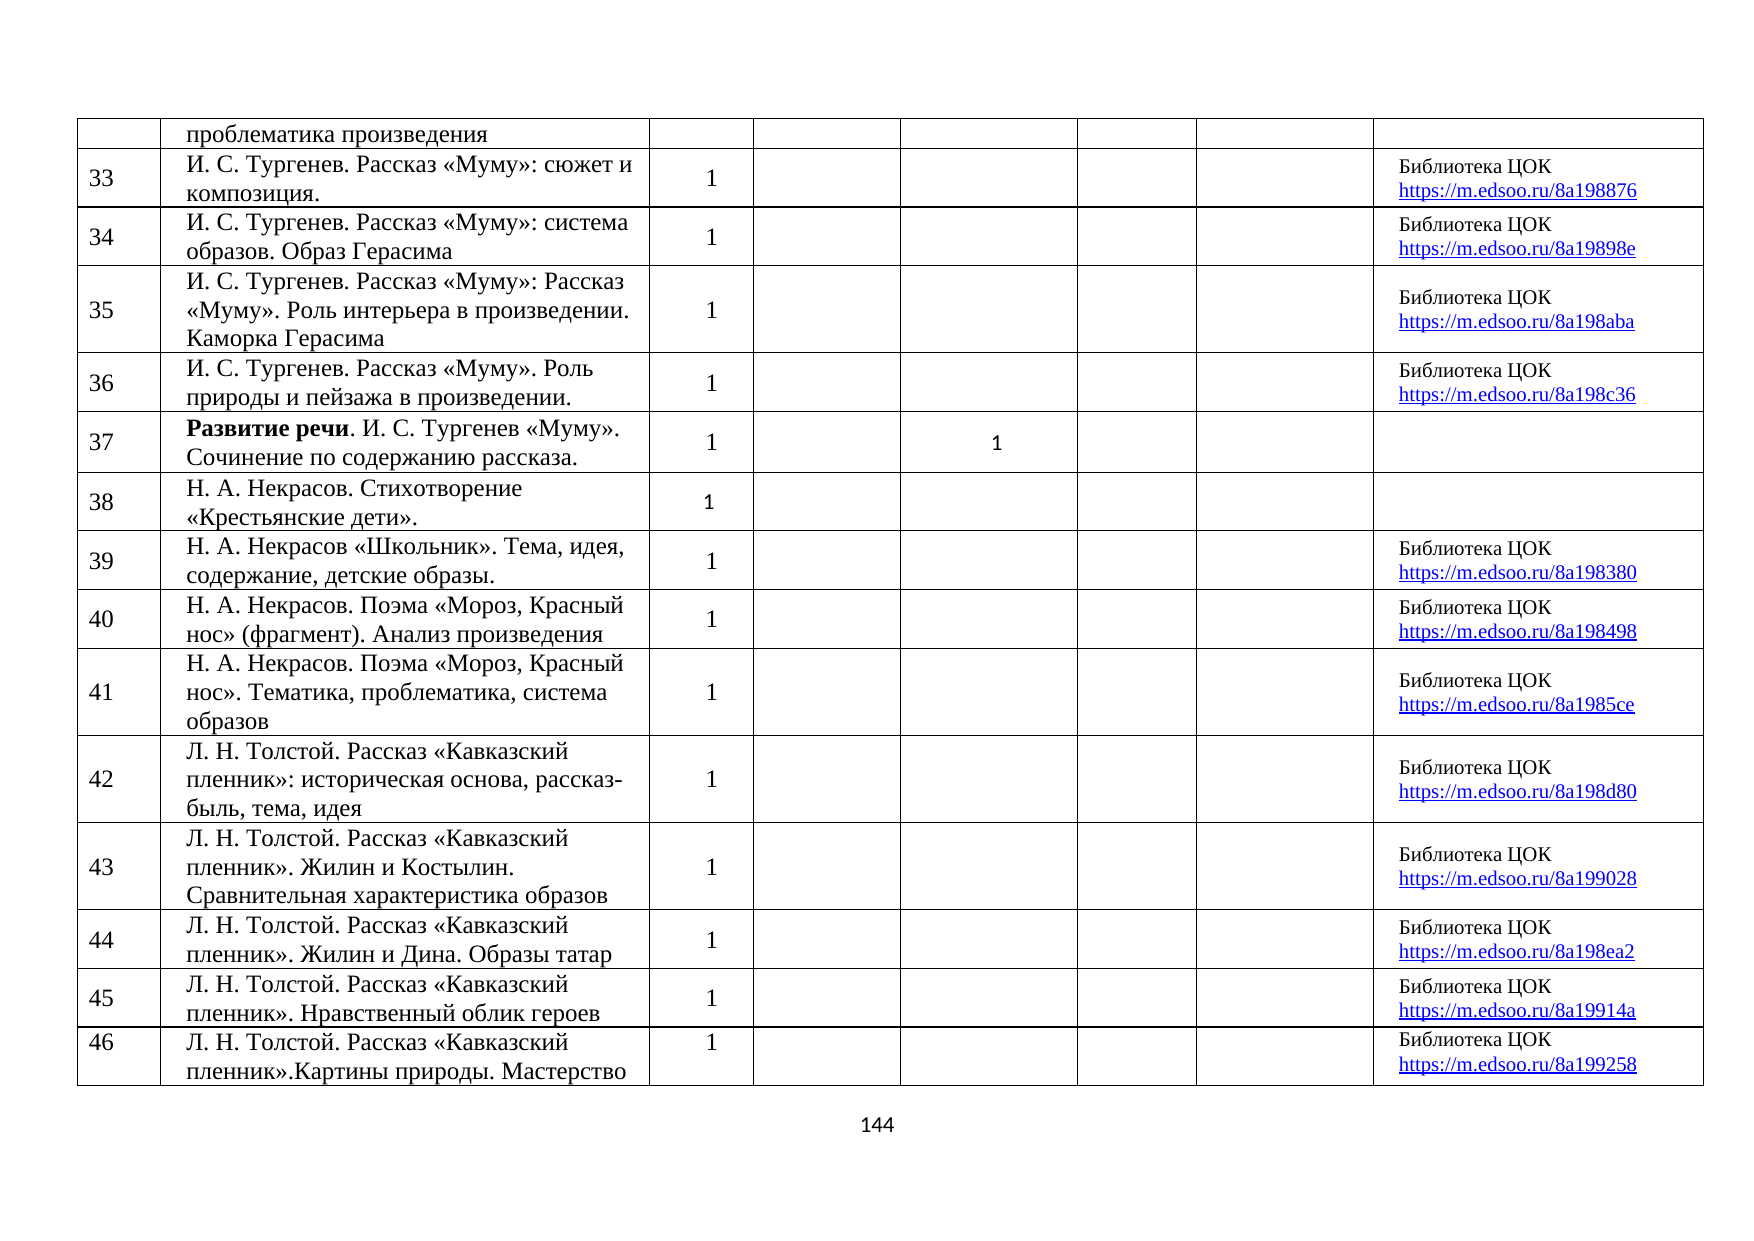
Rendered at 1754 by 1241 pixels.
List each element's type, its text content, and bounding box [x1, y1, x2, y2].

table_cell [1078, 1028, 1196, 1085]
table_cell 34 [78, 208, 160, 265]
table_cell 1 [901, 412, 1077, 472]
table_cell [1078, 590, 1196, 647]
table_cell [1197, 119, 1373, 148]
table_cell 41 [78, 649, 160, 735]
table_cell [1374, 473, 1703, 530]
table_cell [161, 1028, 649, 1085]
table_cell [1197, 208, 1373, 265]
table_cell 42 [78, 736, 160, 822]
table_cell 38 [78, 473, 160, 530]
table_cell [1078, 266, 1196, 352]
table_cell [1197, 531, 1373, 589]
table_cell [1197, 1028, 1373, 1085]
table_cell Библиотека ЦОК https://m.edsoo.ru/8a19914a [1374, 969, 1703, 1026]
table_cell [1197, 412, 1373, 472]
table_cell 1 [650, 969, 753, 1026]
table_cell Библиотека ЦОК https://m.edsoo.ru/8a199028 [1374, 823, 1703, 909]
table_cell И. С. Тургенев. Рассказ «Муму»: Рассказ «Муму». Роль интерьера в произведении. Каморка Герасима [161, 266, 649, 352]
table_cell [1078, 119, 1196, 148]
table_cell [1078, 473, 1196, 530]
table_cell [901, 208, 1077, 265]
table_cell Библиотека ЦОК https://m.edsoo.ru/8a198876 [1374, 149, 1703, 206]
table_cell Библиотека ЦОК https://m.edsoo.ru/8a198aba [1374, 266, 1703, 352]
table_cell Н. А. Некрасов. Стихотворение «Крестьянские дети». [161, 473, 649, 530]
table_cell И. С. Тургенев. Рассказ «Муму»: система образов. Образ Герасима [161, 208, 649, 265]
table_cell 1 [650, 412, 753, 472]
table_cell [1078, 649, 1196, 735]
table_cell Библиотека ЦОК https://m.edsoo.ru/8a198c36 [1374, 353, 1703, 411]
table_cell [754, 590, 900, 647]
table_cell Л. Н. Толстой. Рассказ «Кавказский пленник». Жилин и Дина. Образы татар [161, 910, 649, 968]
table_cell 37 [78, 412, 160, 472]
table_cell [754, 266, 900, 352]
table_cell [754, 531, 900, 589]
table_cell 1 [650, 1028, 753, 1085]
table_cell И. С. Тургенев. Рассказ «Муму»: сюжет и композиция. [161, 149, 649, 206]
table_cell И. С. Тургенев. Рассказ «Муму». Роль природы и пейзажа в произведении. [161, 353, 649, 411]
table_cell [901, 1028, 1077, 1085]
table_cell [1197, 910, 1373, 968]
table_cell 1 [650, 119, 753, 148]
table_cell Библиотека ЦОК https://m.edsoo.ru/8a198498 [1374, 590, 1703, 647]
table_cell [1197, 473, 1373, 530]
table_cell Н. А. Некрасов «Школьник». Тема, идея, содержание, детские образы. [161, 531, 649, 589]
table_cell [754, 412, 900, 472]
table_cell [1078, 149, 1196, 206]
table_cell 1 [650, 531, 753, 589]
table_cell [901, 531, 1077, 589]
table_cell [901, 353, 1077, 411]
table_cell [1078, 823, 1196, 909]
table_cell 1 [650, 910, 753, 968]
table_cell [901, 736, 1077, 822]
table_cell [901, 266, 1077, 352]
table_cell 1 [650, 736, 753, 822]
table_cell Н. А. Некрасов. Поэма «Мороз, Красный нос» (фрагмент). Анализ произведения [161, 590, 649, 647]
table_cell [754, 119, 900, 148]
table_cell Л. Н. Толстой. Рассказ «Кавказский пленник». Жилин и Костылин. Сравнительная характеристика образов [161, 823, 649, 909]
table_cell [1197, 823, 1373, 909]
table_cell [754, 649, 900, 735]
table_cell [901, 649, 1077, 735]
table_cell 1 [650, 473, 753, 530]
table_cell [754, 823, 900, 909]
table_cell Л. Н. Толстой. Рассказ «Кавказский пленник»: историческая основа, рассказ-быль, тема, идея [161, 736, 649, 822]
table_cell [1078, 353, 1196, 411]
table_cell [754, 910, 900, 968]
table_cell [1078, 736, 1196, 822]
table_cell [754, 353, 900, 411]
table_cell [901, 590, 1077, 647]
table_cell 39 [78, 531, 160, 589]
table_cell 44 [78, 910, 160, 968]
table_cell [754, 969, 900, 1026]
table_cell 36 [78, 353, 160, 411]
table_cell 1 [650, 649, 753, 735]
table_cell [901, 910, 1077, 968]
table_cell 45 [78, 969, 160, 1026]
table_cell Библиотека ЦОК https://m.edsoo.ru/8a198ea2 [1374, 910, 1703, 968]
table_cell [754, 208, 900, 265]
table_cell [1197, 353, 1373, 411]
table_cell [1078, 969, 1196, 1026]
table_cell [1078, 531, 1196, 589]
table_cell [1374, 412, 1703, 472]
table_cell 46 [78, 1028, 160, 1085]
table_cell 1 [650, 823, 753, 909]
table_cell 1 [650, 208, 753, 265]
table_cell Н. А. Некрасов. Поэма «Мороз, Красный нос». Тематика, проблематика, система образов [161, 649, 649, 735]
table_cell [1197, 590, 1373, 647]
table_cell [1374, 1028, 1703, 1085]
table_cell [901, 119, 1077, 148]
table_cell [1197, 649, 1373, 735]
table_cell Библиотека ЦОК https://m.edsoo.ru/8a198d80 [1374, 736, 1703, 822]
table_cell [901, 473, 1077, 530]
table_cell 1 [650, 266, 753, 352]
table_cell [1078, 412, 1196, 472]
table_cell 1 [650, 590, 753, 647]
table_cell [901, 969, 1077, 1026]
table_cell [1078, 208, 1196, 265]
table_cell [1078, 910, 1196, 968]
table_cell [754, 473, 900, 530]
table_cell 1 [650, 353, 753, 411]
table_cell [754, 149, 900, 206]
table_cell 40 [78, 590, 160, 647]
table_cell Библиотека ЦОК https://m.edsoo.ru/8a1985ce [1374, 649, 1703, 735]
table_cell 43 [78, 823, 160, 909]
table_cell [901, 823, 1077, 909]
table_cell 32 [78, 119, 160, 148]
table_cell [1197, 969, 1373, 1026]
table_cell 35 [78, 266, 160, 352]
table_cell [1197, 266, 1373, 352]
table_cell [901, 149, 1077, 206]
table_cell [1197, 149, 1373, 206]
table_cell Библиотека ЦОК https://m.edsoo.ru/8a198380 [1374, 531, 1703, 589]
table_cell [1374, 119, 1703, 148]
table_cell Библиотека ЦОК https://m.edsoo.ru/8a19898e [1374, 208, 1703, 265]
table_cell 33 [78, 149, 160, 206]
table_cell [1197, 736, 1373, 822]
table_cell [161, 119, 649, 148]
table_cell Л. Н. Толстой. Рассказ «Кавказский пленник». Нравственный облик героев [161, 969, 649, 1026]
table_cell [754, 736, 900, 822]
table_cell 1 [650, 149, 753, 206]
table_cell Развитие речи. И. С. Тургенев «Муму». Сочинение по содержанию рассказа. [161, 412, 649, 472]
table_cell [754, 1028, 900, 1085]
